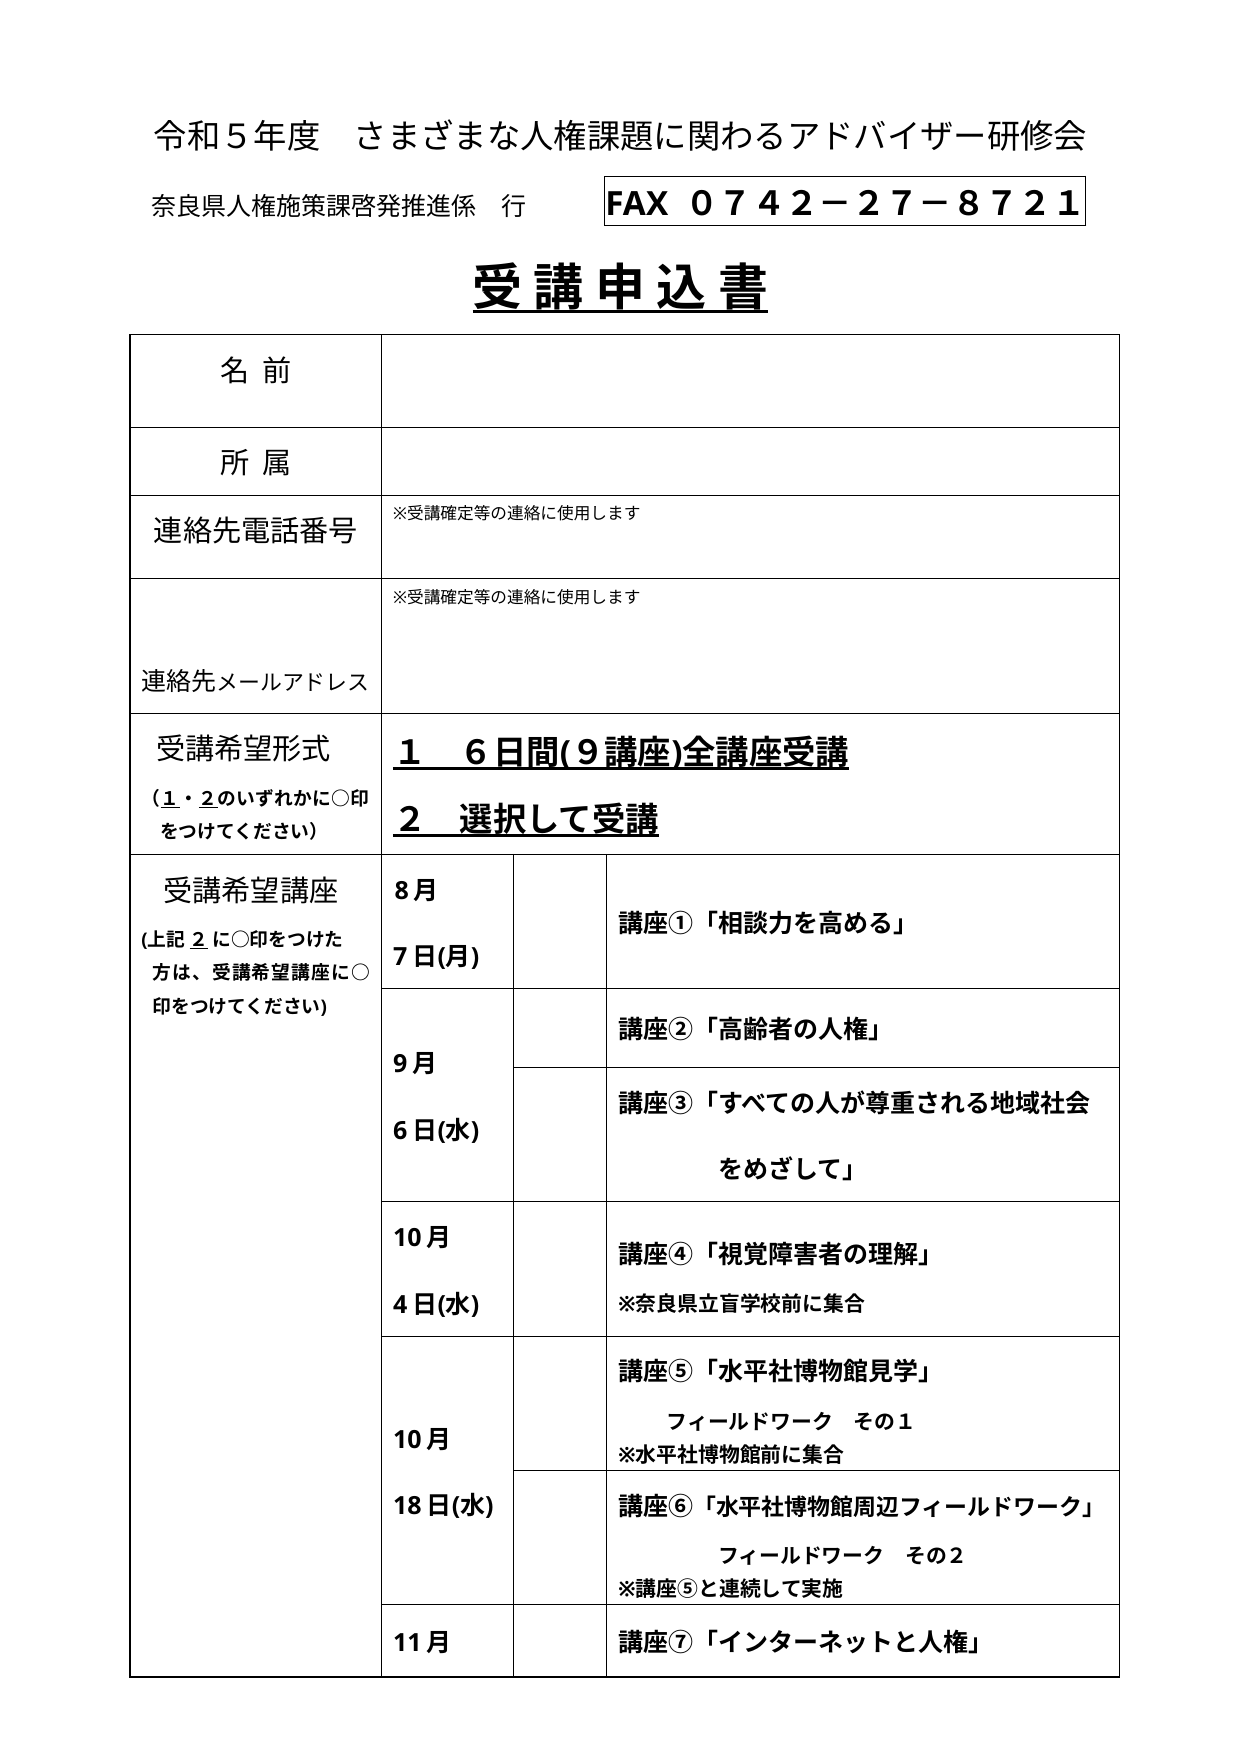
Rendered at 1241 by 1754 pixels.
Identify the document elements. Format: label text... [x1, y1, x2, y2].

table_cell 受講希望形式 （１・２のいずれかに○印をつけてください） [131, 714, 381, 854]
table_cell ※受講確定等の連絡に使用します [382, 579, 1119, 713]
table_header [382, 335, 1119, 427]
table_cell 講座②「高齢者の人権」 [607, 989, 1119, 1067]
table_cell 講座⑦「インターネットと人権」 [607, 1605, 1119, 1676]
table_header 名 前 [131, 335, 381, 427]
table_cell １ ６日間(９講座)全講座受講 ２ 選択して受講 [382, 714, 1119, 854]
table_cell 受講希望講座 (上記 ２ に○印をつけた 方は、受講希望講座に○印をつけてください) [131, 855, 381, 1676]
table_cell [514, 989, 606, 1067]
table_cell 講座⑤「水平社博物館見学」 フィールドワーク その１ ※水平社博物館前に集合 [607, 1337, 1119, 1470]
table_cell [514, 1068, 606, 1201]
table_cell 9月 6日(水) [382, 989, 513, 1201]
table_cell 10月 4日(水) [382, 1202, 513, 1336]
table_cell ※受講確定等の連絡に使用します [382, 496, 1119, 578]
table_cell 講座①「相談力を高める」 [607, 855, 1119, 988]
table_cell 11月 22日(水) [382, 1605, 513, 1676]
table_cell 連絡先メールアドレス [131, 579, 381, 713]
table_cell [514, 1605, 606, 1676]
table_cell 所 属 [131, 428, 381, 494]
table_cell [382, 428, 1119, 494]
text 受 講 申 込 書 [89, 234, 1152, 334]
table_cell [514, 1202, 606, 1336]
table_cell [514, 1471, 606, 1604]
table_cell [514, 855, 606, 988]
table_cell 8月 7日(月) [382, 855, 513, 988]
table_cell 講座④「視覚障害者の理解」 ※奈良県立盲学校前に集合 [607, 1202, 1119, 1336]
table_cell 連絡先電話番号 [131, 496, 381, 578]
table_cell 10月 18日(水) [382, 1337, 513, 1604]
table_cell [514, 1337, 606, 1470]
table_cell 講座③「すべての人が尊重される地域社会をめざして」 [607, 1068, 1119, 1201]
text 令和５年度 さまざまな人権課題に関わるアドバイザー研修会 [89, 101, 1152, 167]
text 奈良県人権施策課啓発推進係 行 FAX ０７４２－２７－８７２１ [89, 167, 1152, 234]
table_cell 講座⑥「水平社博物館周辺フィールドワーク」 フィールドワーク その２ ※講座⑤と連続して実施 [607, 1471, 1119, 1604]
